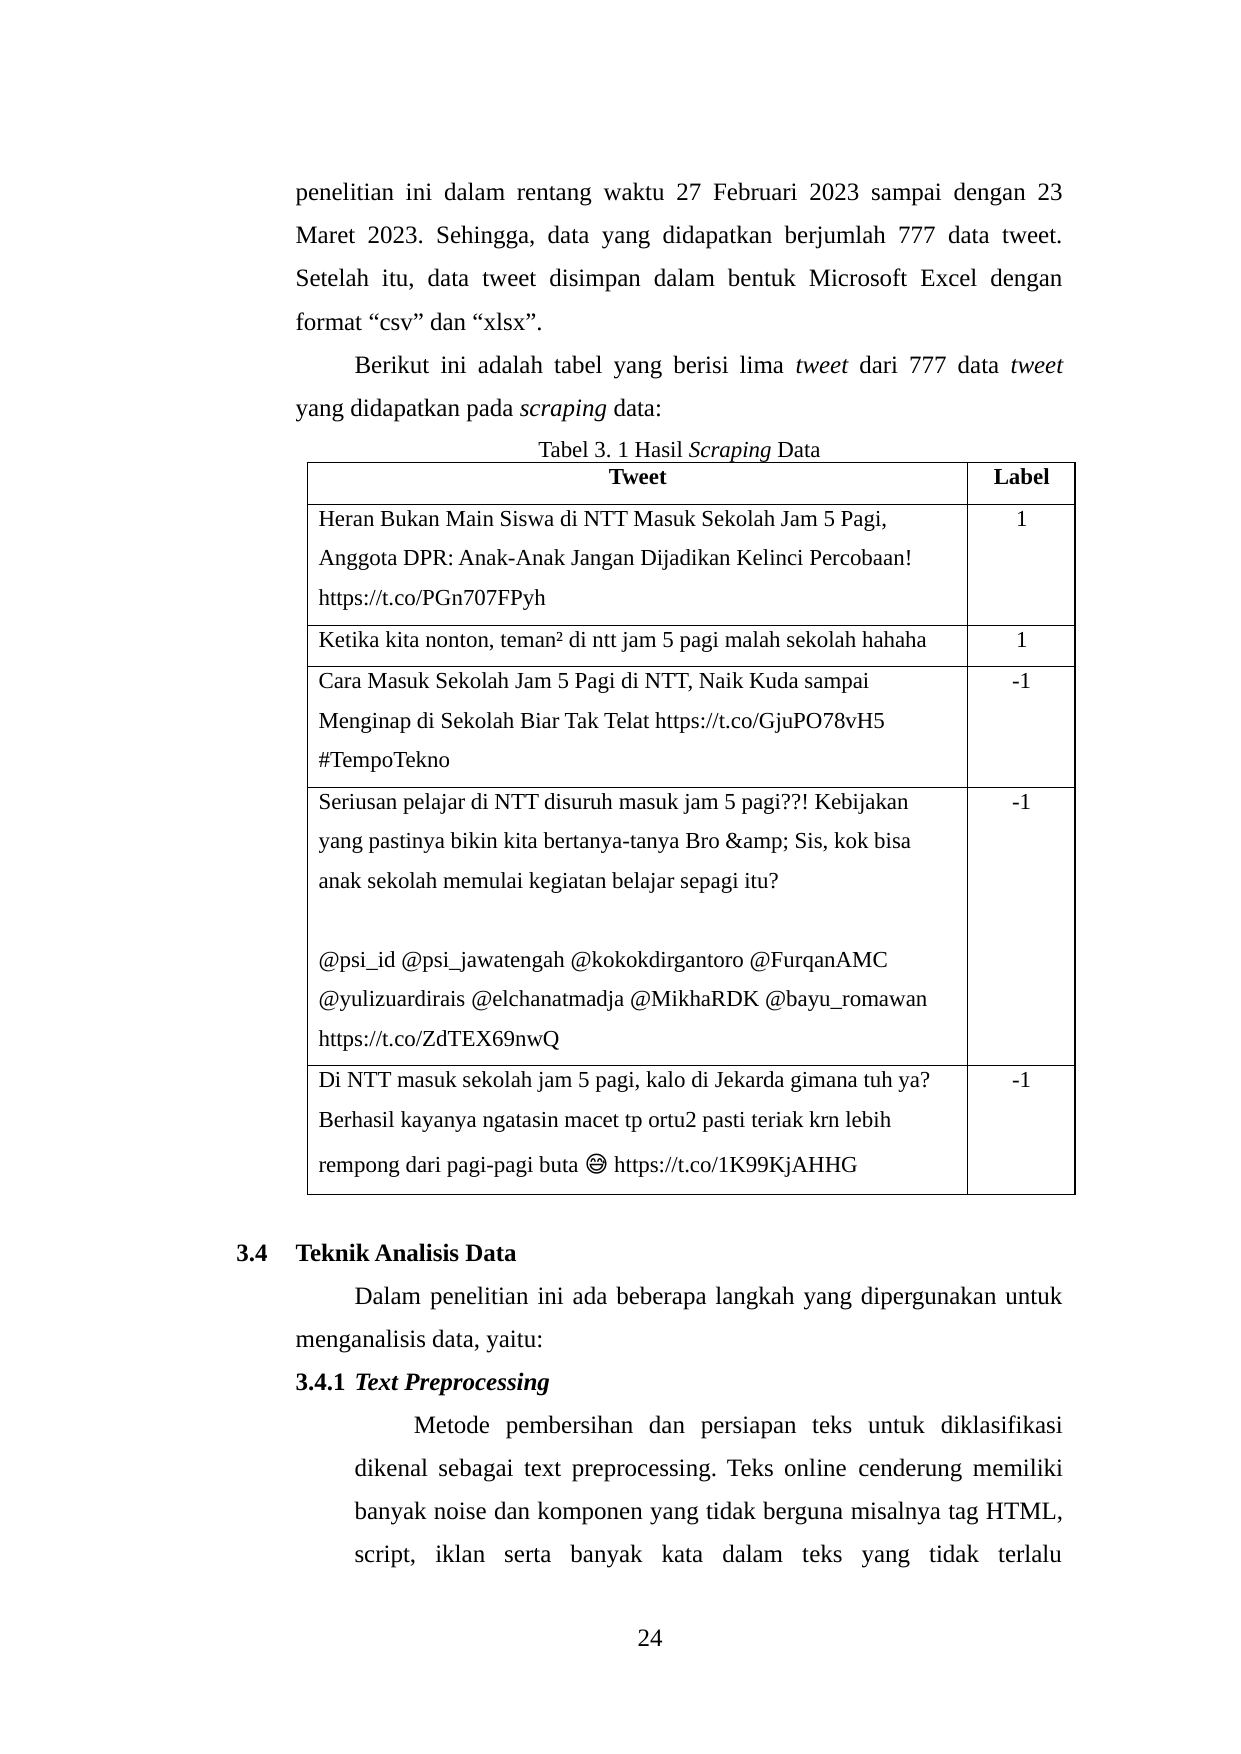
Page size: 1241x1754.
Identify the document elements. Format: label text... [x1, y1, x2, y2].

subtitle Text Preprocessing [295, 1367, 1063, 1396]
table_cell Heran Bukan Main Siswa di NTT Masuk Sekolah Jam 5 Pagi, Anggota DPR: Anak-Anak Jangan Dijadikan Kelinci Percobaan! https://t.co/PGn707FPyh [308, 505, 967, 624]
subtitle Teknik Analisis Data [236, 1238, 1063, 1266]
table_cell Ketika kita nonton, teman² di ntt jam 5 pagi malah sekolah hahaha [308, 626, 967, 666]
table_cell Cara Masuk Sekolah Jam 5 Pagi di NTT, Naik Kuda sampai Menginap di Sekolah Biar Tak Telat https://t.co/GjuPO78vH5 #TempoTekno [308, 667, 967, 787]
table_header Tweet [308, 463, 967, 504]
text Berikut ini adalah tabel yang berisi lima tweet dari 777 data tweet yang didapatkan pada scraping data: [295, 350, 1063, 422]
table_cell 1 [968, 505, 1074, 624]
text Dalam penelitian ini ada beberapa langkah yang dipergunakan untuk menganalisis data, yaitu: [295, 1281, 1063, 1353]
table_cell -1 [968, 667, 1074, 787]
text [295, 177, 1063, 335]
text Tabel 3. 1 Hasil Scraping Data [295, 436, 1063, 462]
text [354, 1410, 1063, 1568]
table_header Label [968, 463, 1074, 504]
table_cell -1 [968, 788, 1074, 1065]
table_cell 1 [968, 626, 1074, 666]
table_cell -1 [968, 1066, 1074, 1193]
table_cell Di NTT masuk sekolah jam 5 pagi, kalo di Jekarda gimana tuh ya? Berhasil kayanya ngatasin macet tp ortu2 pasti teriak krn lebih rempong dari pagi-pagi buta 😅 https://t.co/1K99KjAHHG [308, 1066, 967, 1193]
table_cell Seriusan pelajar di NTT disuruh masuk jam 5 pagi??! Kebijakan yang pastinya bikin kita bertanya-tanya Bro &amp; Sis, kok bisa anak sekolah memulai kegiatan belajar sepagi itu? @psi_id @psi_jawatengah @kokokdirgantoro @FurqanAMC @yulizuardirais @elchanatmadja @MikhaRDK @bayu_romawan https://t.co/ZdTEX69nwQ [308, 788, 967, 1065]
